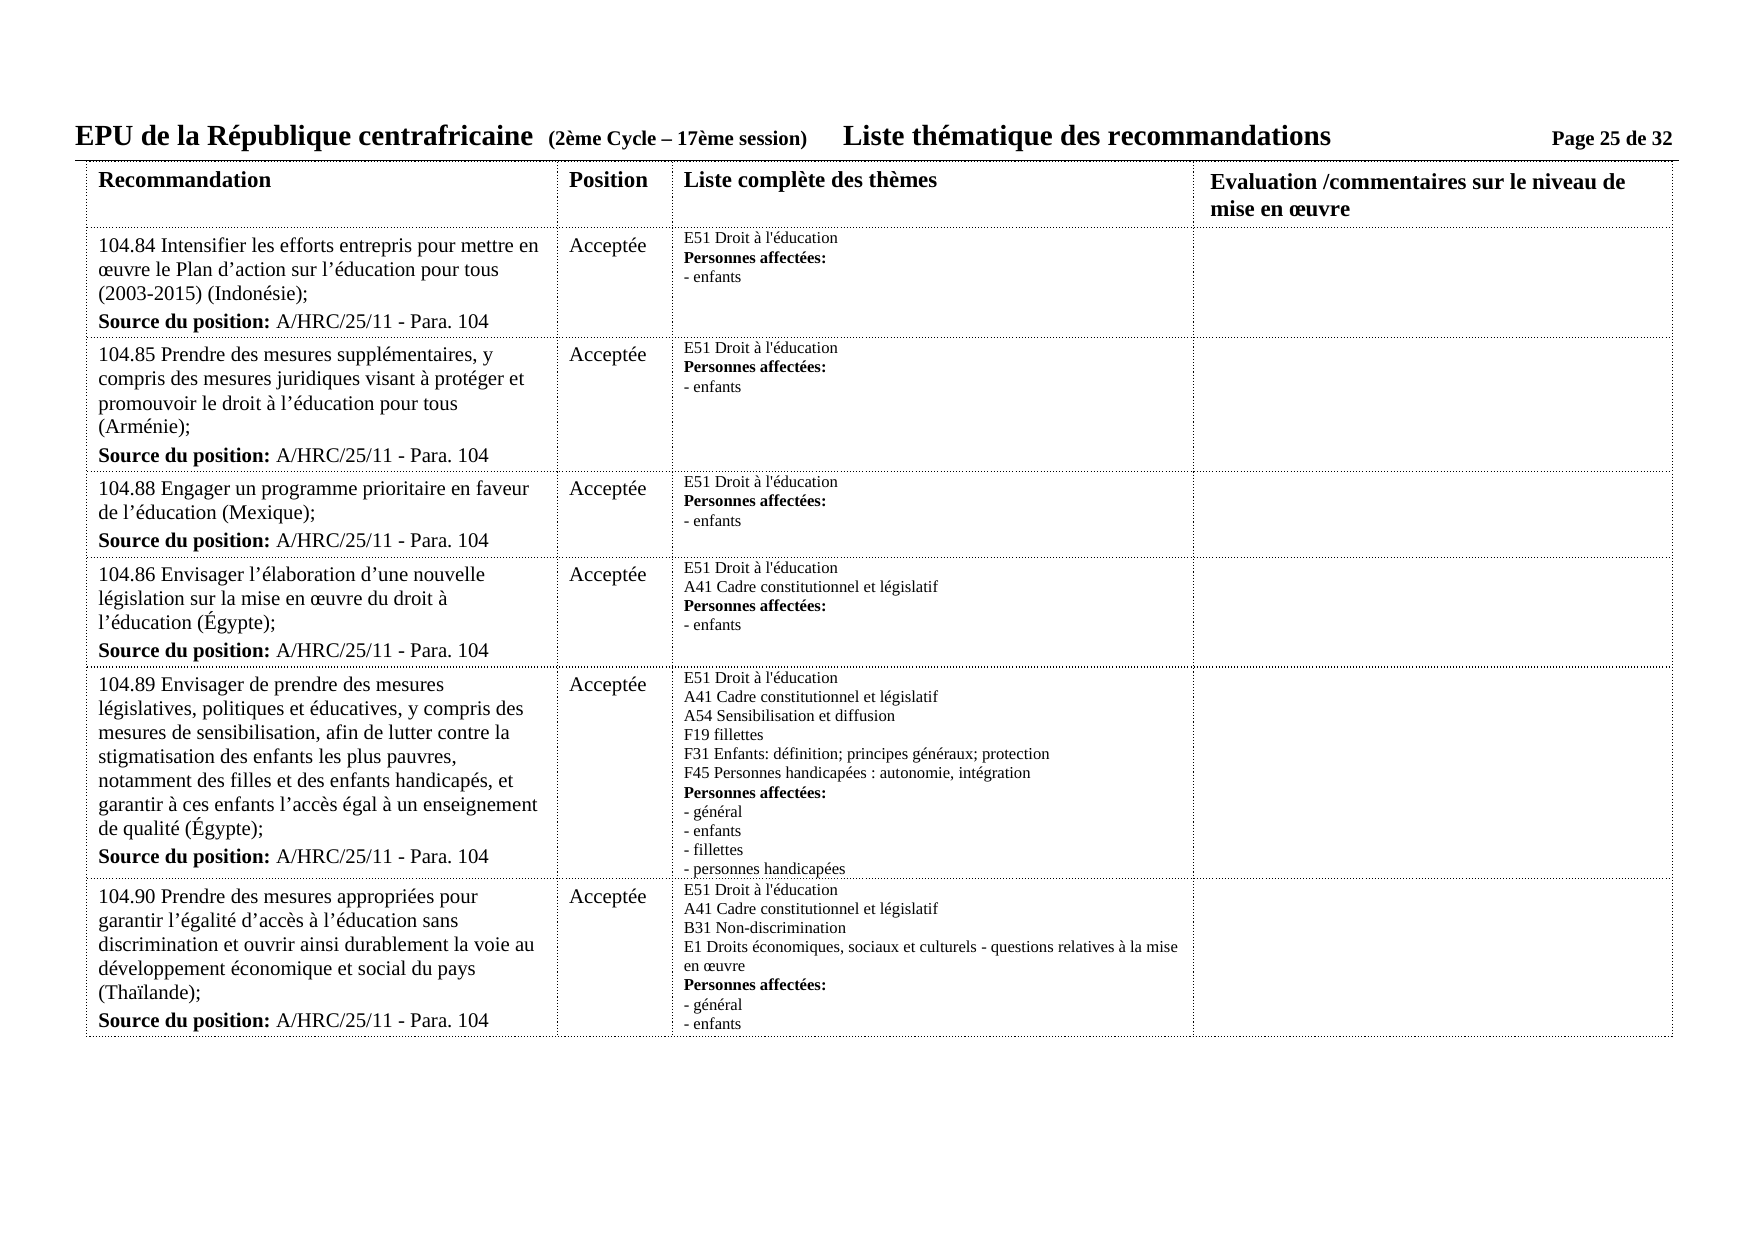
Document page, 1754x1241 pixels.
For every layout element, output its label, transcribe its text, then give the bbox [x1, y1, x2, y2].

table_header Liste complète des thèmes [672, 161, 1193, 227]
table_cell 104.89 Envisager de prendre des mesures législatives, politiques et éducatives, y compris des mesures de sensibilisation, afin de lutter contre la stigmatisation des enfants les plus pauvres, notamment des filles et des enfants handicapés, et garantir à ces enfants l’accès égal à un enseignement de qualité (Égypte); Source du position: A/HRC/25/11 - Para. 104 [87, 666, 558, 878]
table_cell [1193, 557, 1672, 666]
table_header Position [558, 161, 672, 227]
table_cell [1193, 227, 1672, 337]
table_cell E51 Droit à l'éducation A41 Cadre constitutionnel et législatif Personnes affectées: - enfants [672, 557, 1193, 666]
table_cell E51 Droit à l'éducation Personnes affectées: - enfants [672, 227, 1193, 337]
table_cell E51 Droit à l'éducation Personnes affectées: - enfants [672, 471, 1193, 557]
table_cell E51 Droit à l'éducation A41 Cadre constitutionnel et législatif A54 Sensibilisation et diffusion F19 fillettes F31 Enfants: définition; principes généraux; protection F45 Personnes handicapées : autonomie, intégration Personnes affectées: - général - enfants - fillettes - personnes handicapées [672, 666, 1193, 878]
table_cell Acceptée [558, 878, 672, 1036]
table_cell 104.85 Prendre des mesures supplémentaires, y compris des mesures juridiques visant à protéger et promouvoir le droit à l’éducation pour tous (Arménie); Source du position: A/HRC/25/11 - Para. 104 [87, 337, 558, 471]
table_cell 104.84 Intensifier les efforts entrepris pour mettre en œuvre le Plan d’action sur l’éducation pour tous (2003-2015) (Indonésie); Source du position: A/HRC/25/11 - Para. 104 [87, 227, 558, 337]
table_header Recommandation [87, 161, 558, 227]
table_cell E51 Droit à l'éducation Personnes affectées: - enfants [672, 337, 1193, 471]
table_cell 104.88 Engager un programme prioritaire en faveur de l’éducation (Mexique); Source du position: A/HRC/25/11 - Para. 104 [87, 471, 558, 557]
table_cell 104.90 Prendre des mesures appropriées pour garantir l’égalité d’accès à l’éducation sans discrimination et ouvrir ainsi durablement la voie au développement économique et social du pays (Thaïlande); Source du position: A/HRC/25/11 - Para. 104 [87, 878, 558, 1036]
table_cell Acceptée [558, 471, 672, 557]
table_cell Acceptée [558, 557, 672, 666]
table_cell [1193, 337, 1672, 471]
table_cell Acceptée [558, 666, 672, 878]
table_cell Acceptée [558, 337, 672, 471]
table_header Evaluation /commentaires sur le niveau de mise en œuvre [1193, 161, 1672, 227]
table_cell E51 Droit à l'éducation A41 Cadre constitutionnel et législatif B31 Non-discrimination E1 Droits économiques, sociaux et culturels - questions relatives à la mise en œuvre Personnes affectées: - général - enfants [672, 878, 1193, 1036]
table_cell 104.86 Envisager l’élaboration d’une nouvelle législation sur la mise en œuvre du droit à l’éducation (Égypte); Source du position: A/HRC/25/11 - Para. 104 [87, 557, 558, 666]
table_cell [1193, 471, 1672, 557]
table_cell [1193, 878, 1672, 1036]
table_cell [1193, 666, 1672, 878]
table_cell Acceptée [558, 227, 672, 337]
